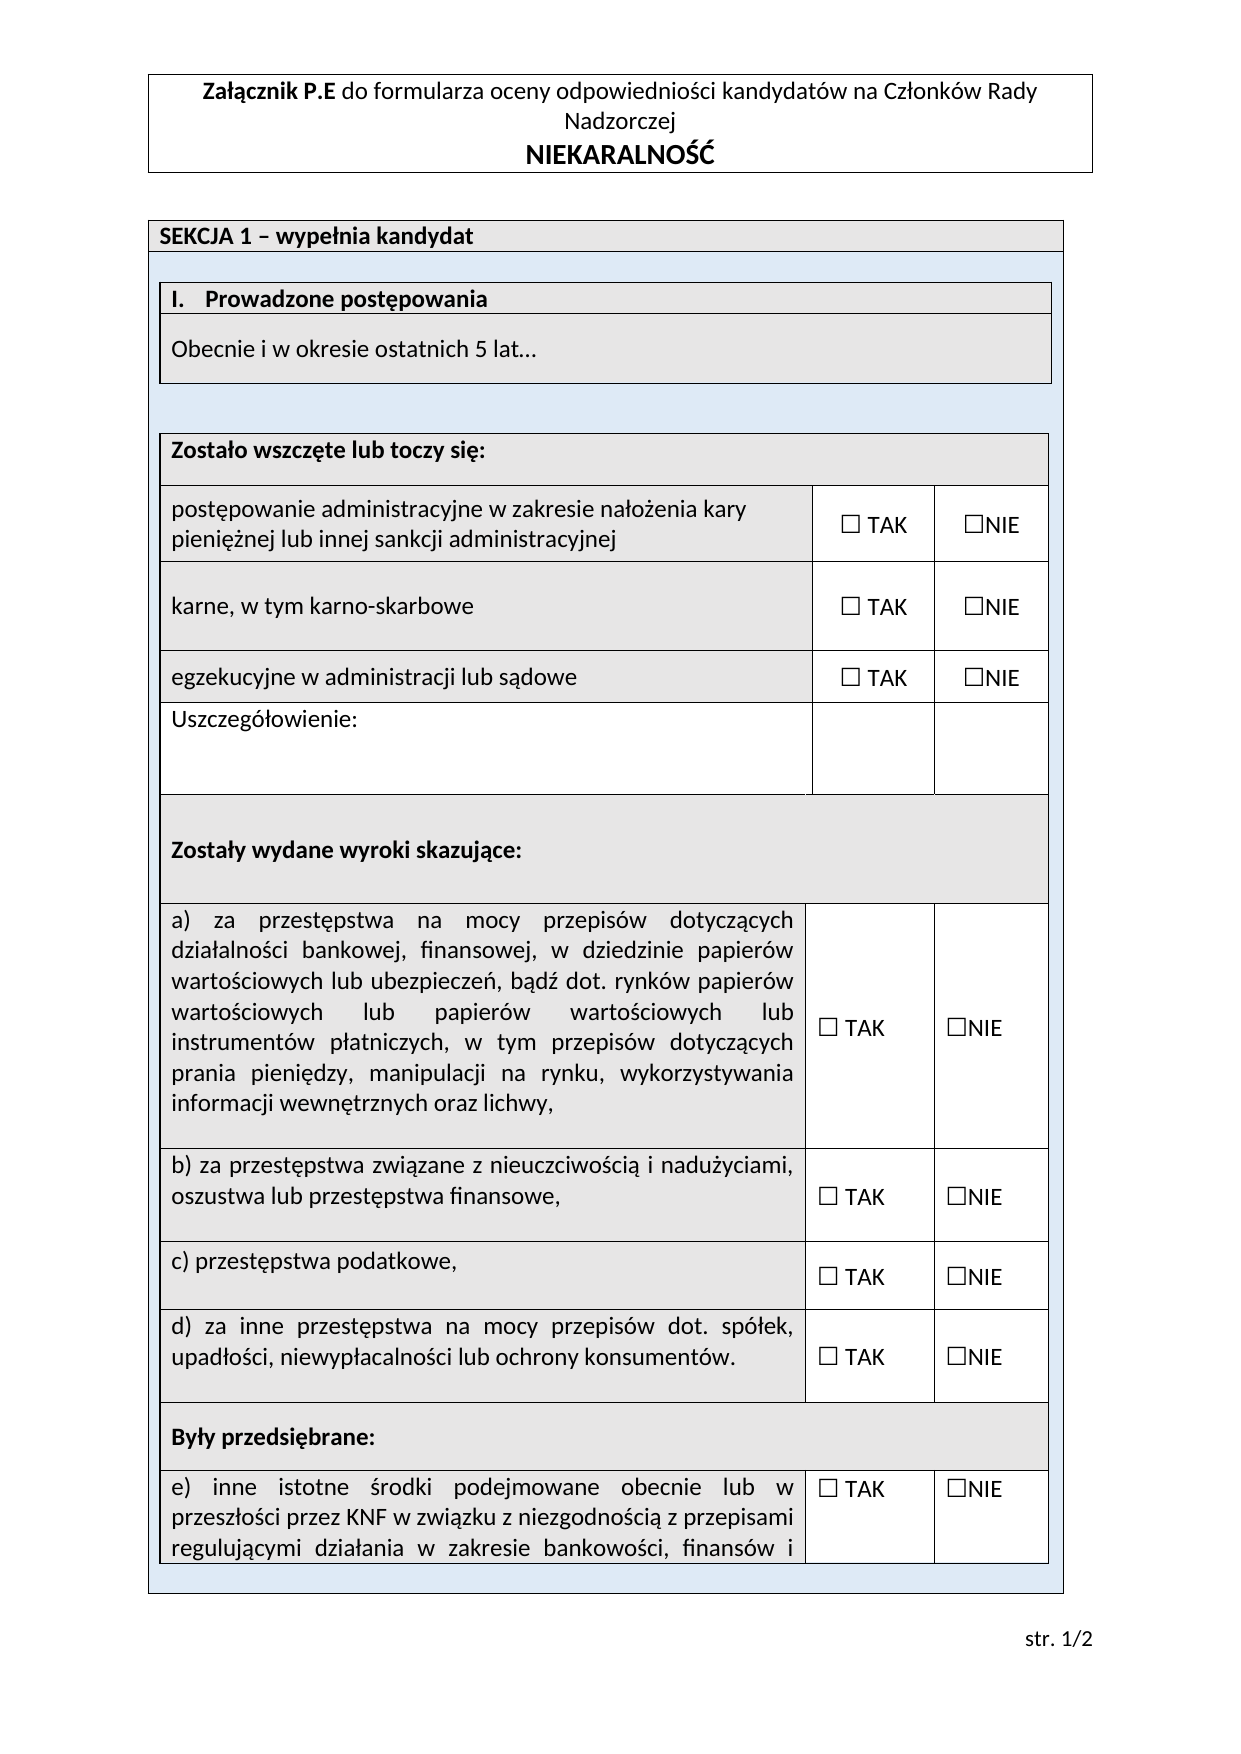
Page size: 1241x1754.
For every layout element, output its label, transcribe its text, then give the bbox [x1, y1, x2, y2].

table_header SEKCJA 1 – wypełnia kandydat [149, 221, 1063, 251]
table_header Załącznik P.E do formularza oceny odpowiedniości kandydatów na Członków Rady Nadzorczej NIEKARALNOŚĆ [149, 75, 1092, 172]
table_cell [149, 252, 1063, 1593]
